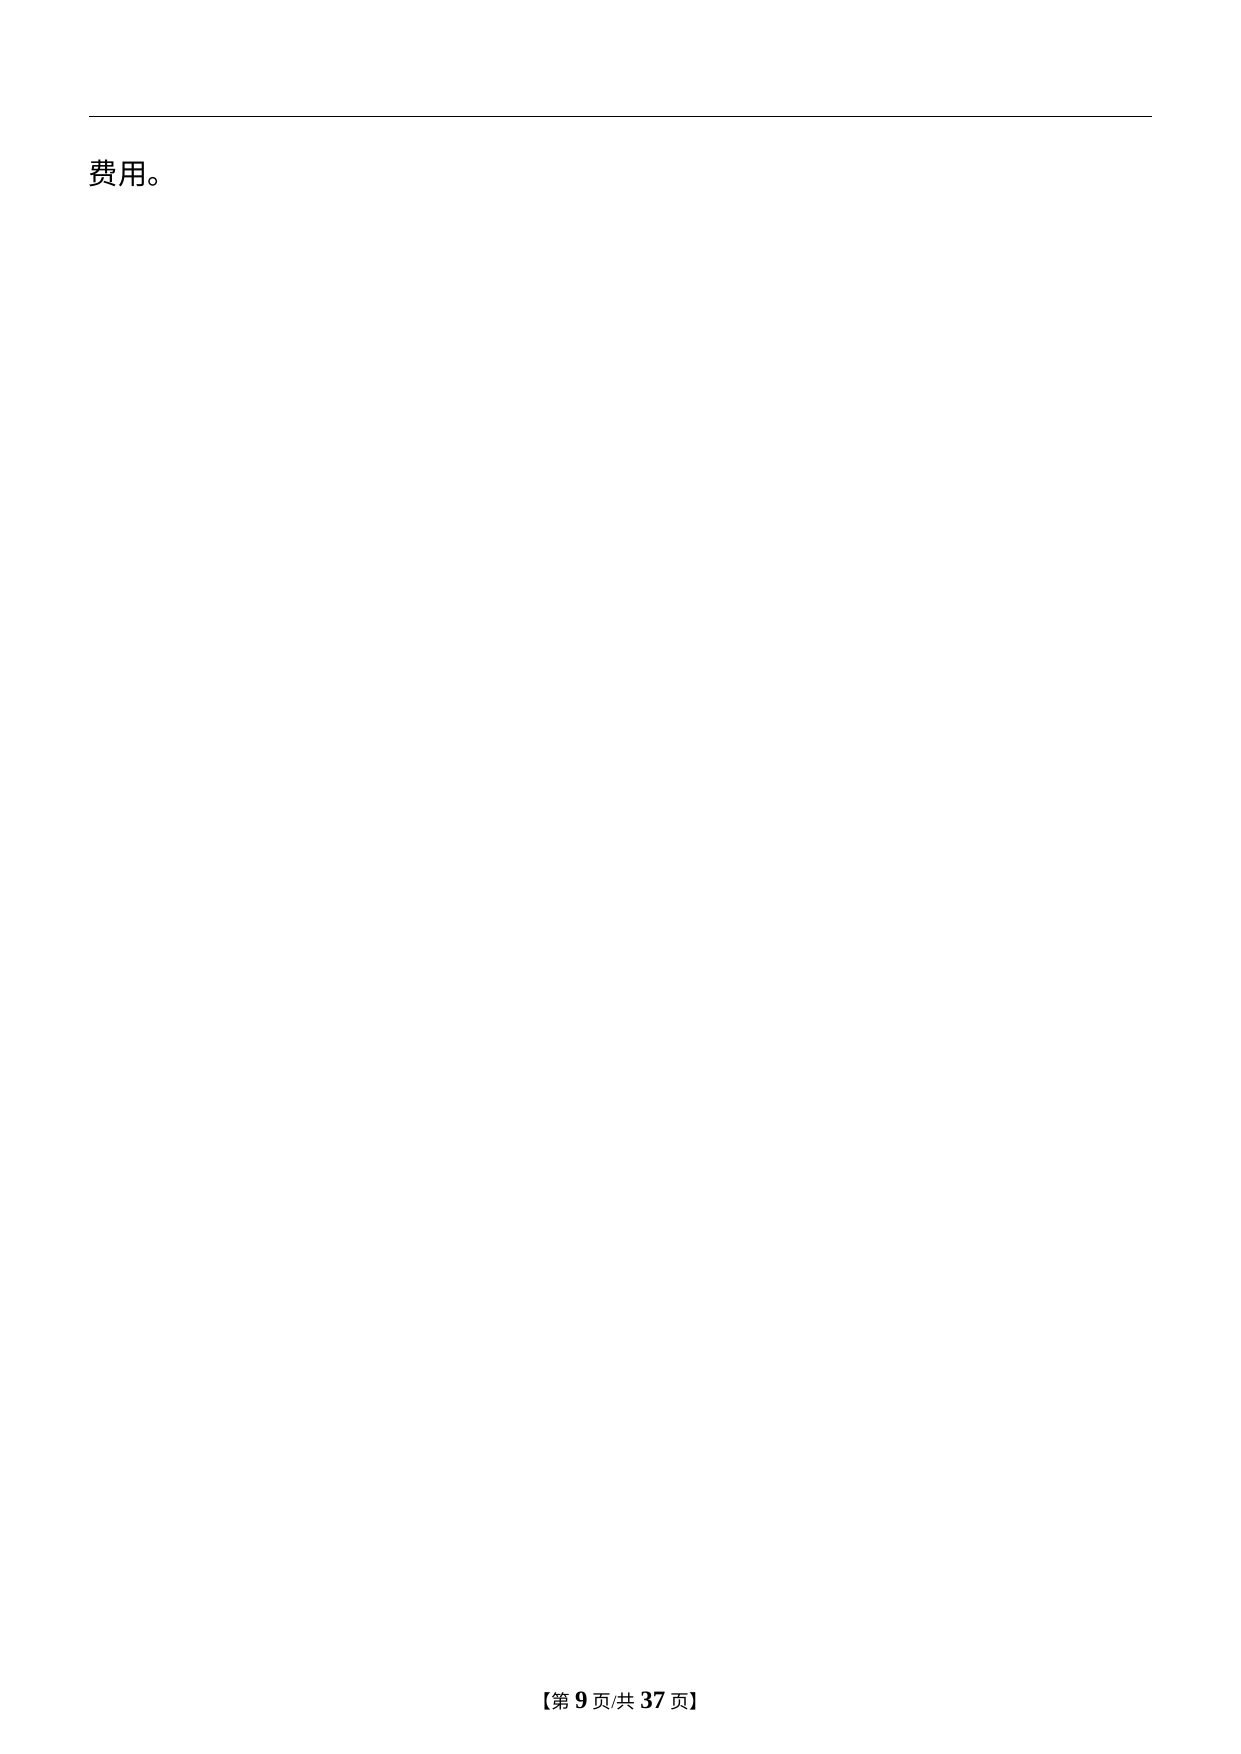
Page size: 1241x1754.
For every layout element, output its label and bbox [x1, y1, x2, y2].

text [89, 149, 1152, 193]
